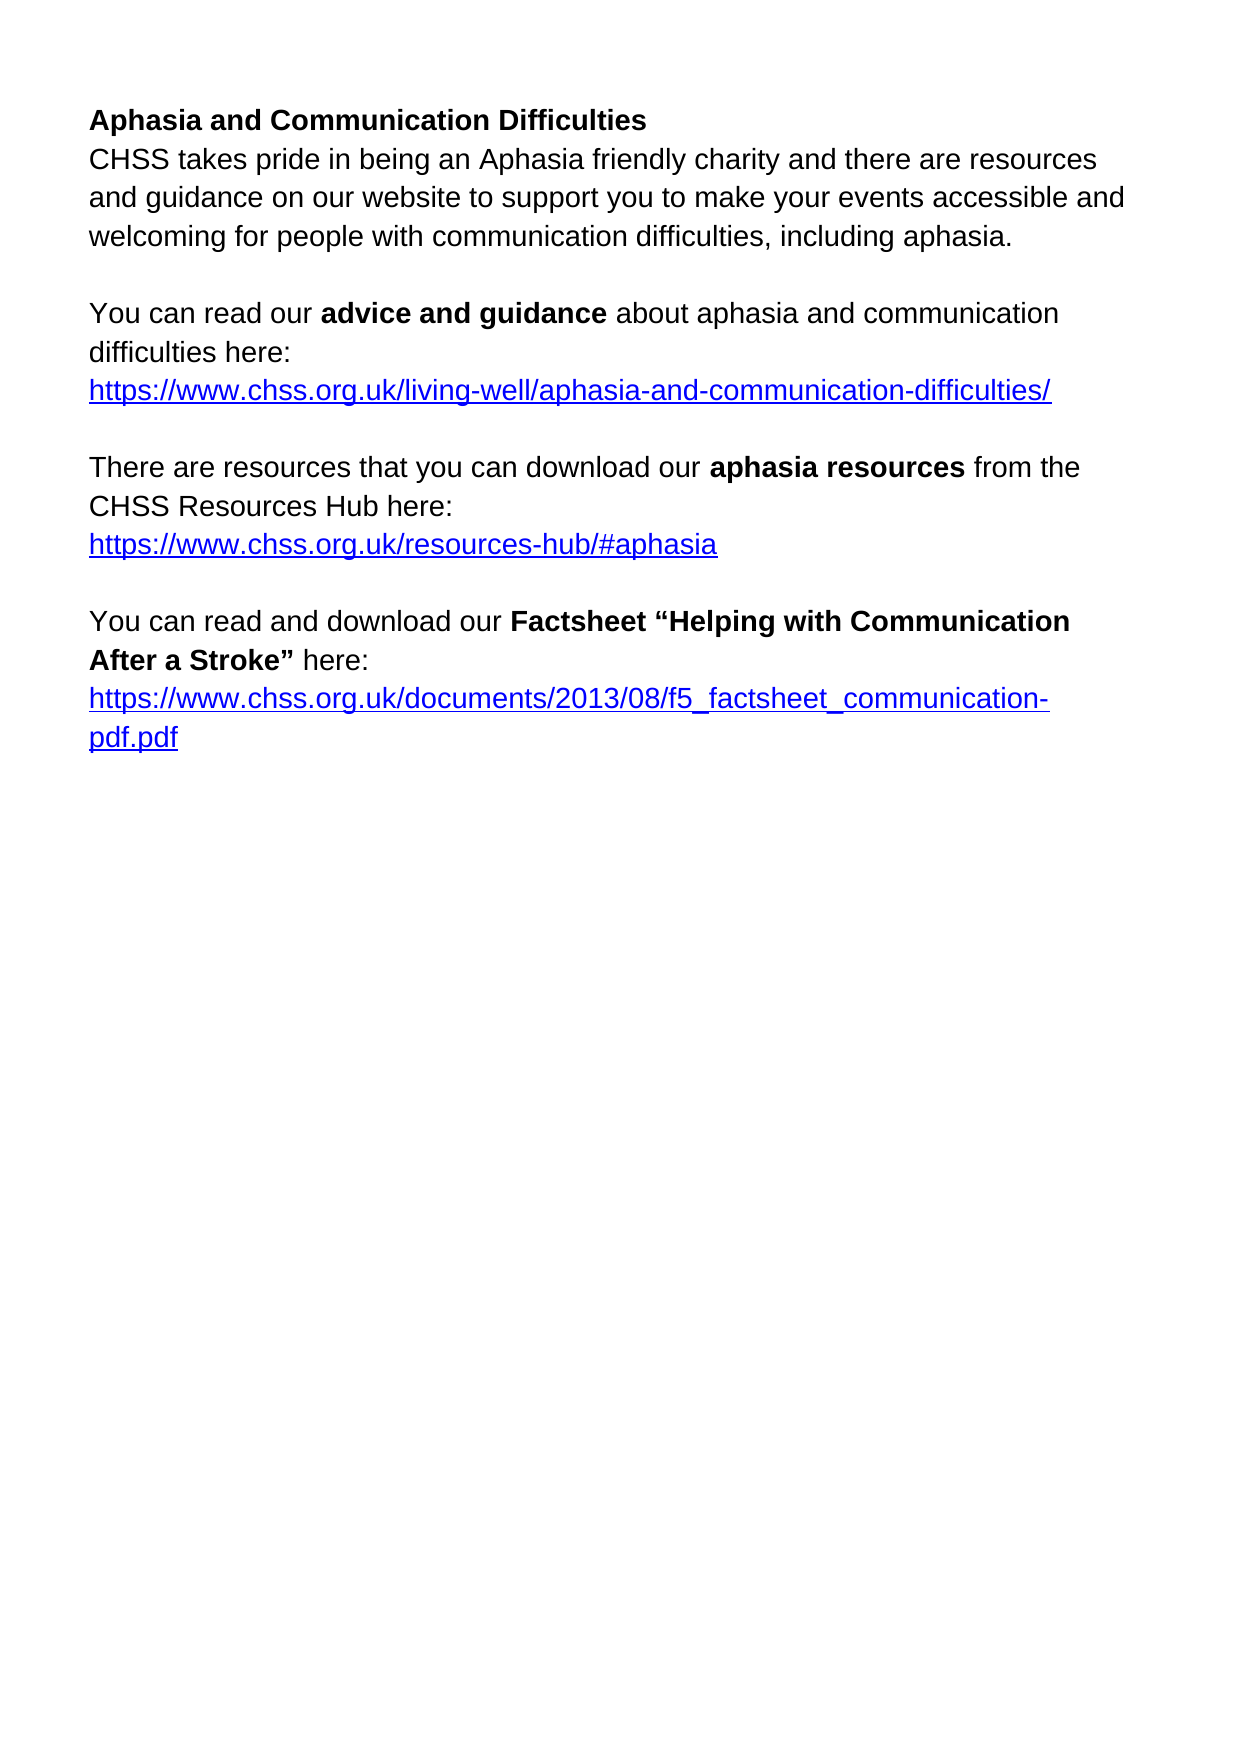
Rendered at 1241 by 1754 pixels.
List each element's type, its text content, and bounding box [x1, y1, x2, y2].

text https://www.chss.org.uk/documents/2013/08/f5_factsheet_communication-pdf.pdf [89, 682, 1137, 754]
text https://www.chss.org.uk/living-well/aphasia-and-communication-difficulties/ [89, 373, 1137, 407]
text Aphasia and Communication Difficulties [89, 103, 1137, 137]
text CHSS takes pride in being an Aphasia friendly charity and there are resources and guidance on our website to support you to make your events accessible and welcoming for people with communication difficulties, including aphasia. [89, 142, 1137, 253]
text You can read and download our Factsheet “Helping with Communication After a Stroke” here: [89, 604, 1137, 677]
text You can read our advice and guidance about aphasia and communication difficulties here: [89, 296, 1137, 368]
text There are resources that you can download our aphasia resources from the CHSS Resources Hub here: [89, 450, 1137, 522]
text https://www.chss.org.uk/resources-hub/#aphasia [89, 527, 1137, 561]
